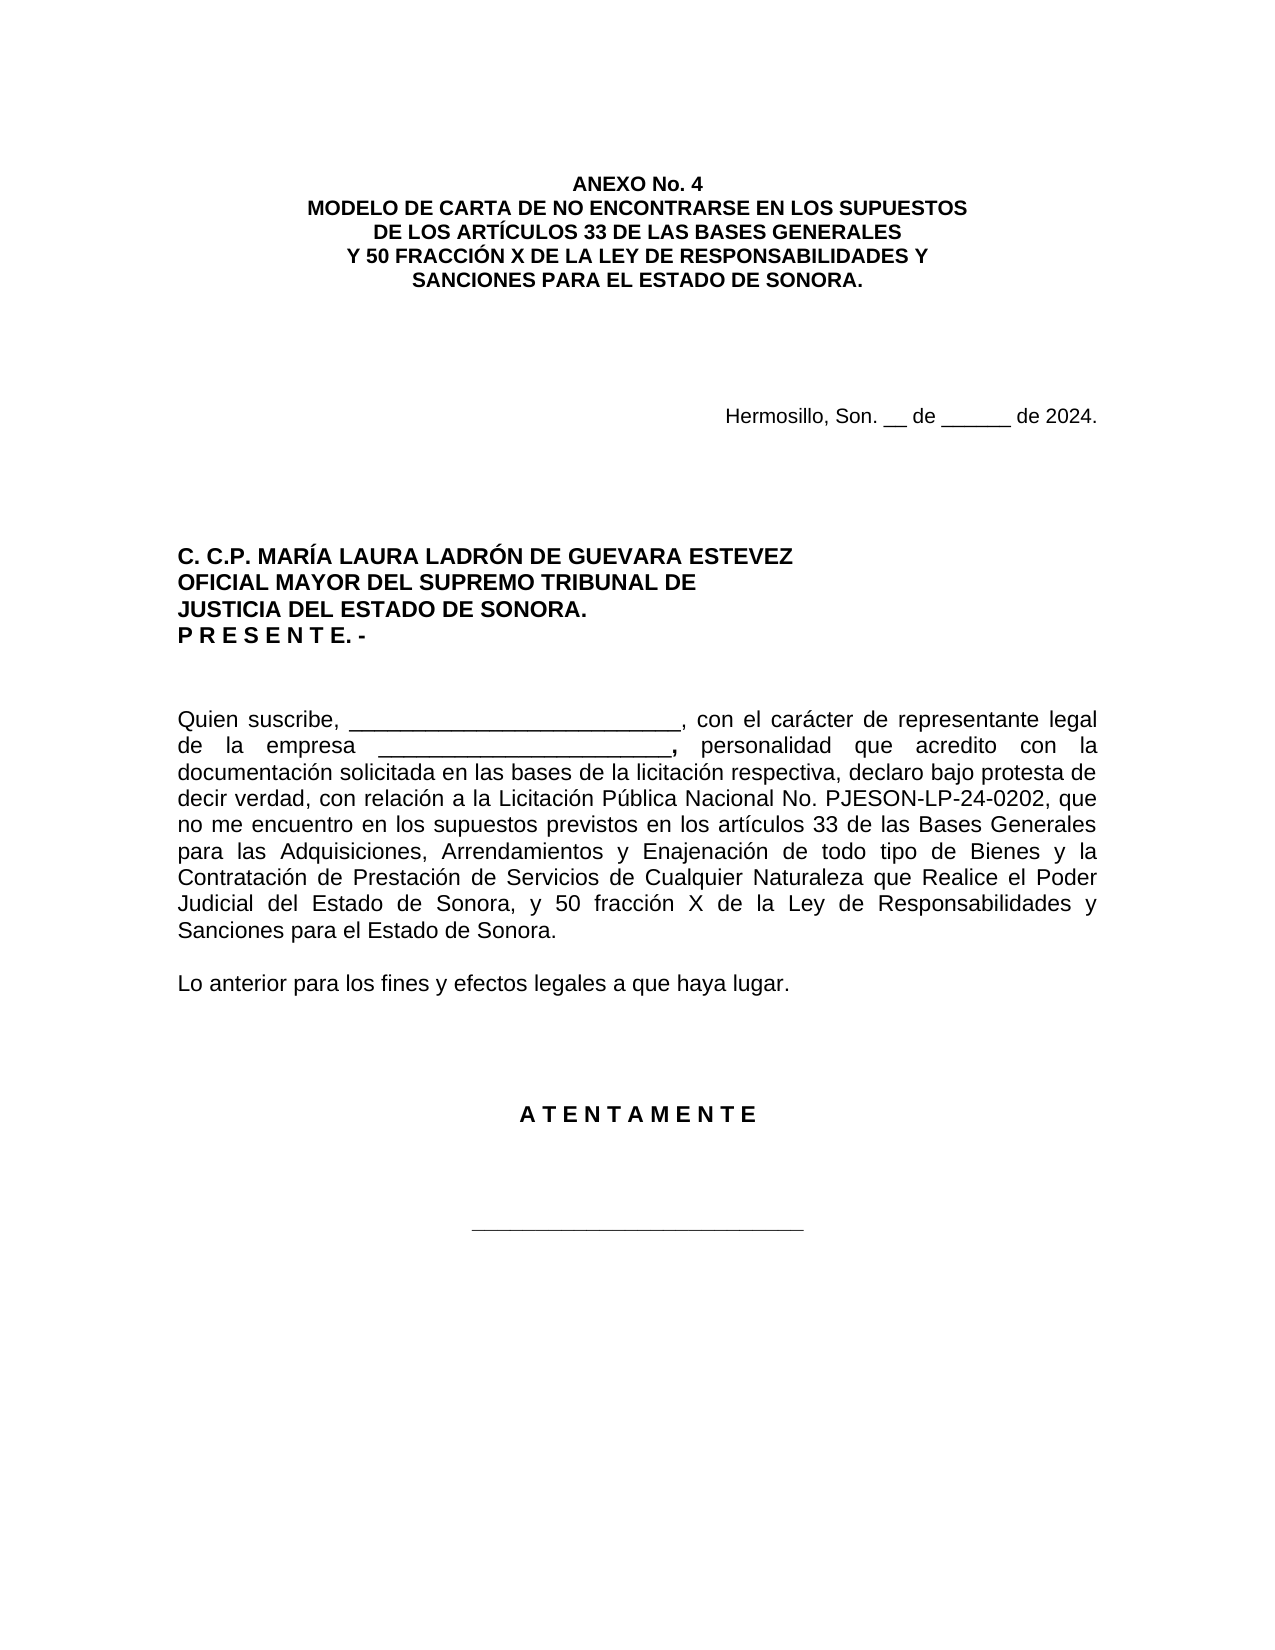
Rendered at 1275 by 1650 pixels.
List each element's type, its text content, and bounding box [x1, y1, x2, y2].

title Quien suscribe, __________________________, con el carácter de representante legal de la empresa _______________________, personalidad que acredito con la documentación solicitada en las bases de la licitación respectiva, declaro bajo protesta de decir verdad, con relación a la Licitación Pública Nacional No. PJESON-LP-24-0202, que no me encuentro en los supuestos previstos en los artículos 33 de las Bases Generales para las Adquisiciones, Arrendamientos y Enajenación de todo tipo de Bienes y la Contratación de Prestación de Servicios de Cualquier Naturaleza que Realice el Poder Judicial del Estado de Sonora, y 50 fracción X de la Ley de Responsabilidades y Sanciones para el Estado de Sonora. [177, 706, 1098, 943]
title A T E N T A M E N T E [177, 1101, 1098, 1128]
text SANCIONES PARA EL ESTADO DE SONORA. [177, 267, 1098, 291]
title __________________________ [177, 1207, 1098, 1233]
text OFICIAL MAYOR DEL SUPREMO TRIBUNAL DE [177, 569, 1098, 596]
title Hermosillo, Son. __ de ______ de 2024. [177, 404, 1098, 428]
text C. C.P. MARÍA LAURA LADRÓN DE GUEVARA ESTEVEZ [177, 543, 1098, 569]
title Lo anterior para los fines y efectos legales a que haya lugar. [177, 969, 1098, 996]
text JUSTICIA DEL ESTADO DE SONORA. [177, 596, 1098, 622]
text MODELO DE CARTA DE NO ENCONTRARSE EN LOS SUPUESTOS [177, 196, 1098, 219]
text DE LOS ARTÍCULOS 33 DE LAS BASES GENERALES [177, 219, 1098, 243]
text Y 50 FRACCIÓN X DE LA LEY DE RESPONSABILIDADES Y [177, 243, 1098, 267]
text ANEXO No. 4 [177, 172, 1098, 196]
text P R E S E N T E. - [177, 622, 1098, 648]
